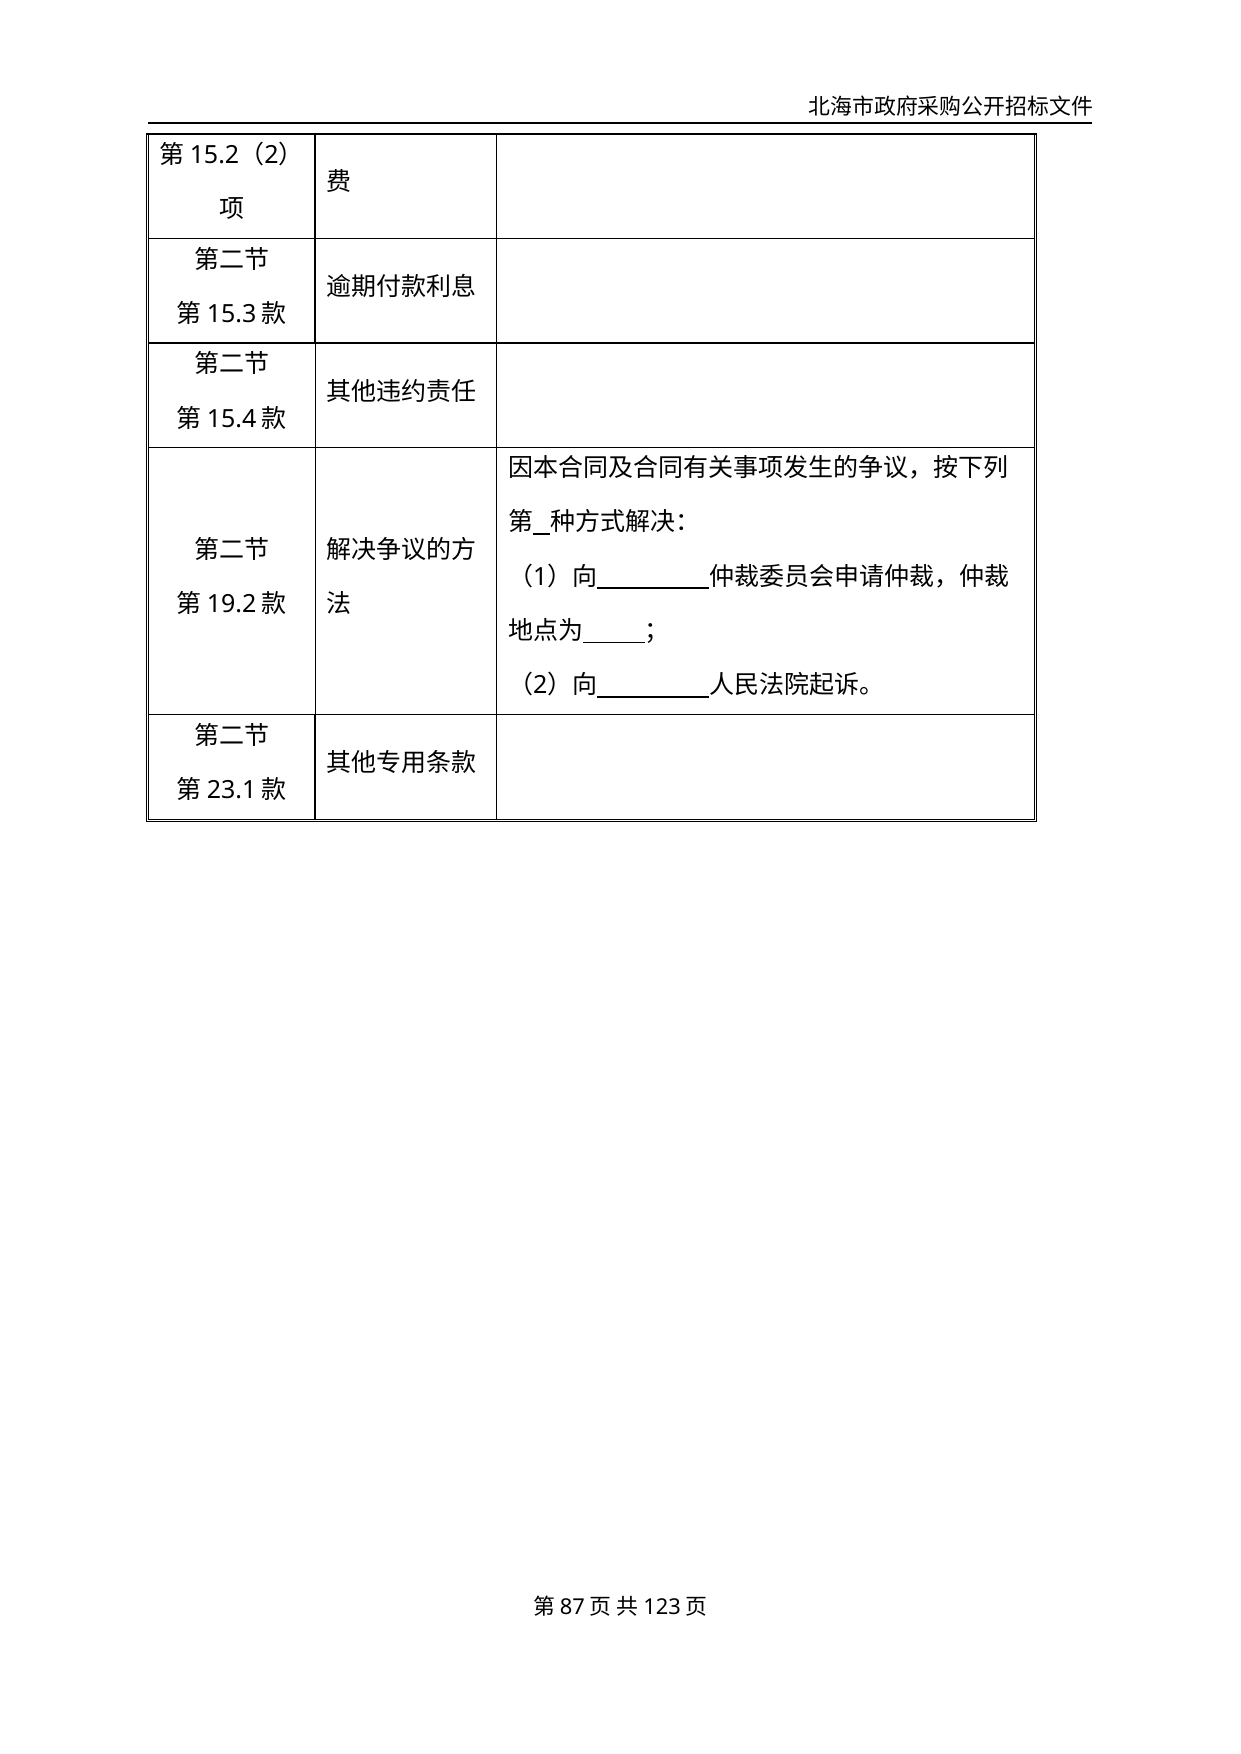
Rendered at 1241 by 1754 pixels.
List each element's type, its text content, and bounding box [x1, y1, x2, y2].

table_cell 第二节 第15.3款 [149, 239, 314, 342]
table_cell 其他违约责任 [316, 344, 496, 447]
table_cell 第二节 第23.1款 [149, 715, 314, 818]
table_cell [497, 135, 1034, 238]
table_cell [497, 715, 1034, 818]
table_cell 第二节 第15.2（2）项 [149, 135, 314, 238]
table_cell 第二节 第15.4款 [149, 344, 315, 447]
table_cell 解决争议的方法 [316, 448, 496, 714]
table_cell 因本合同及合同有关事项发生的争议，按下列第 种方式解决： （1）向 仲裁委员会申请仲裁，仲裁地点为 ； （2）向 人民法院起诉。 [497, 448, 1034, 714]
table_cell 第二节 第19.2款 [149, 448, 315, 714]
table_cell 迟延交货赔偿费 [316, 135, 496, 238]
table_cell 逾期付款利息 [316, 239, 496, 342]
table_cell [497, 344, 1034, 447]
table_cell [497, 239, 1034, 342]
table_cell 其他专用条款 [316, 715, 496, 818]
